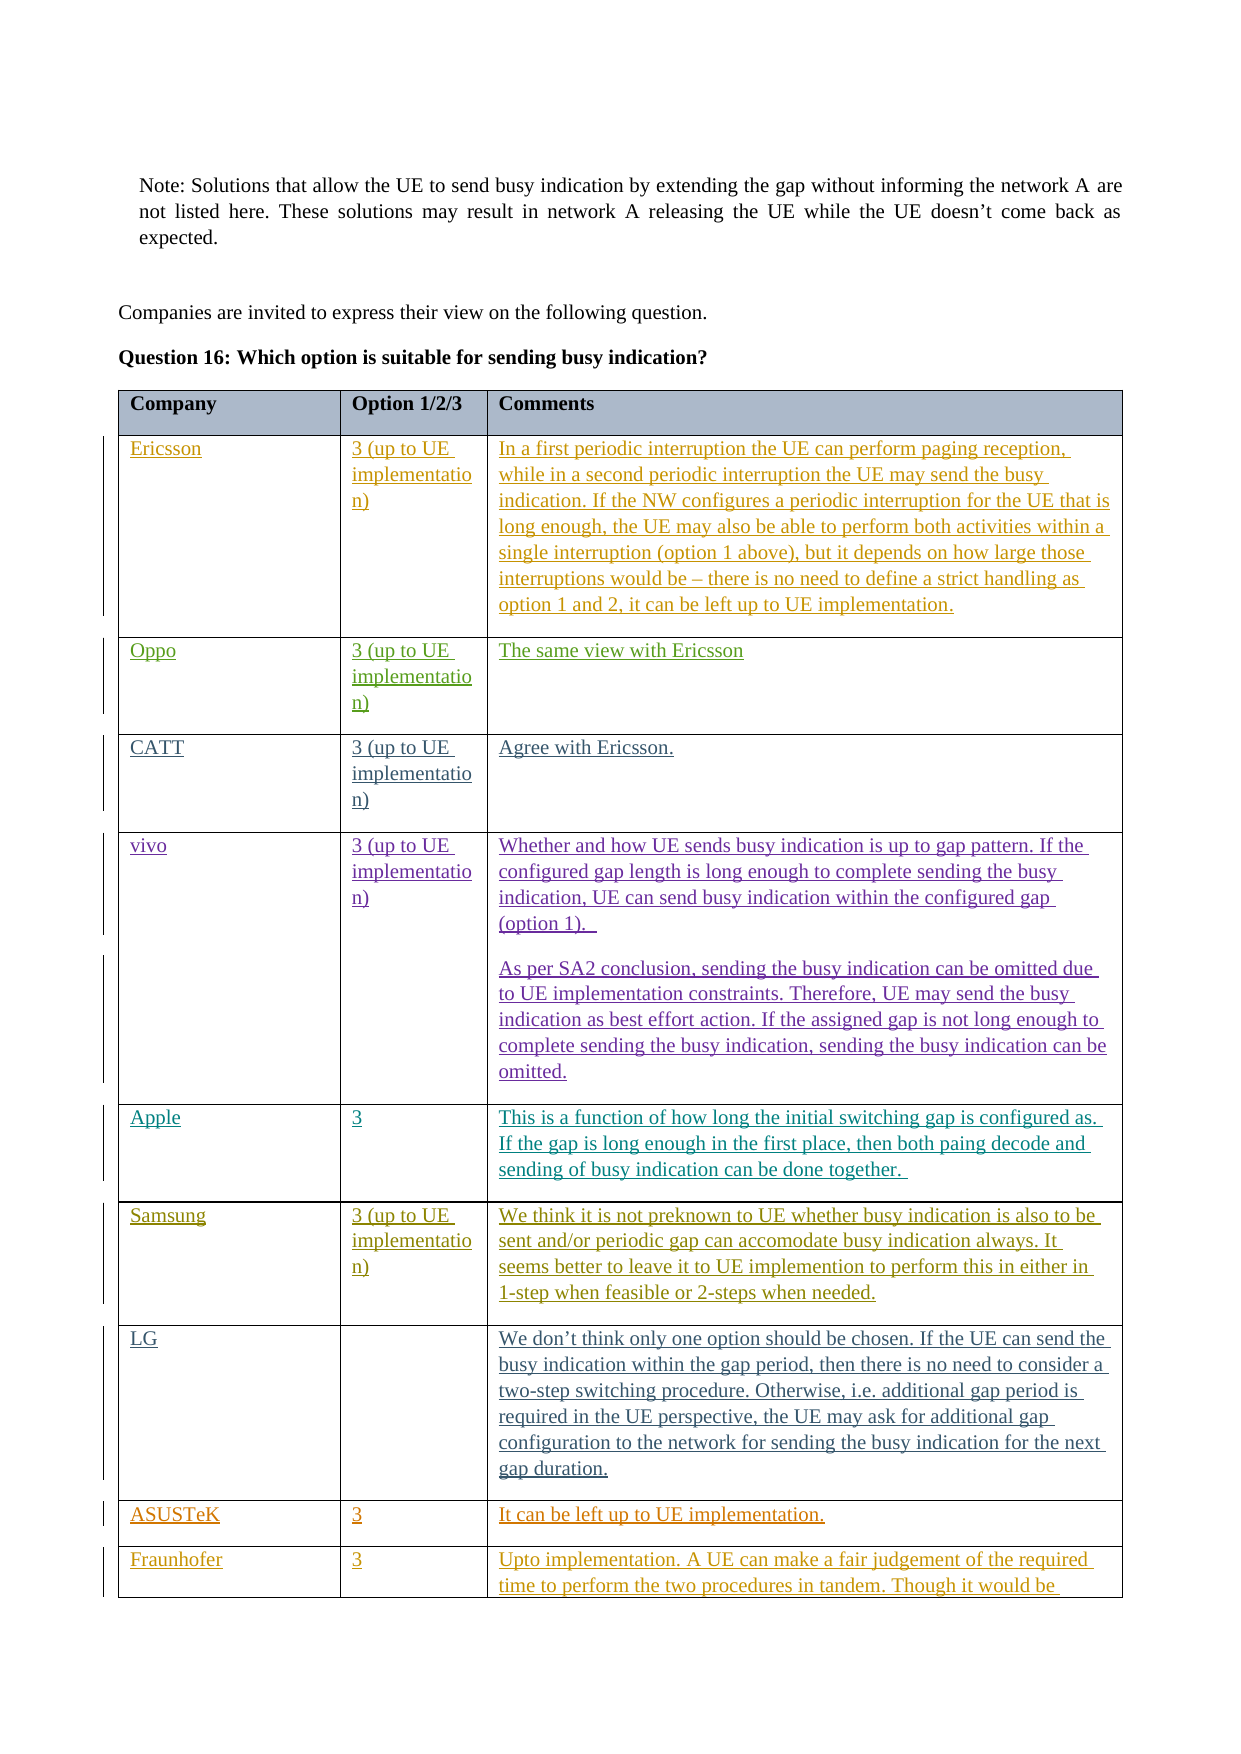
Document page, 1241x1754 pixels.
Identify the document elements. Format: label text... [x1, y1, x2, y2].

table_header Comments [488, 391, 1122, 435]
table_cell [119, 1203, 340, 1325]
table_cell [341, 1105, 487, 1201]
table_cell [119, 1326, 340, 1500]
table_cell [341, 1501, 487, 1546]
table_cell [119, 638, 340, 734]
table_cell [119, 1105, 340, 1201]
table_cell [488, 833, 1122, 1104]
table_header Option 1/2/3 [341, 391, 487, 435]
table_cell [119, 1501, 340, 1546]
table_cell [341, 1547, 487, 1597]
table_cell [341, 833, 487, 1104]
table_cell [341, 638, 487, 734]
table_cell [341, 1203, 487, 1325]
table_cell [341, 735, 487, 832]
table_cell [341, 1326, 487, 1500]
text Note: Solutions that allow the UE to send busy indication by extending the gap without informing the network A are not listed here. These solutions may result in network A releasing the UE while the UE doesn’t come back as expected. [139, 173, 1122, 249]
table_cell [488, 1203, 1122, 1325]
table_cell [119, 436, 340, 637]
table_cell [488, 1547, 1122, 1597]
text Companies are invited to express their view on the following question. [118, 300, 1122, 324]
table_cell [488, 735, 1122, 832]
text Which option is suitable for sending busy indication? [118, 345, 1122, 369]
table_cell [488, 1105, 1122, 1201]
table_cell [119, 833, 340, 1104]
table_cell [119, 1547, 340, 1597]
table_cell [488, 1501, 1122, 1546]
table_cell [488, 436, 1122, 637]
table_header Company [119, 391, 340, 435]
table_cell [341, 436, 487, 637]
table_cell [119, 735, 340, 832]
table_cell [488, 638, 1122, 734]
table_cell [488, 1326, 1122, 1500]
